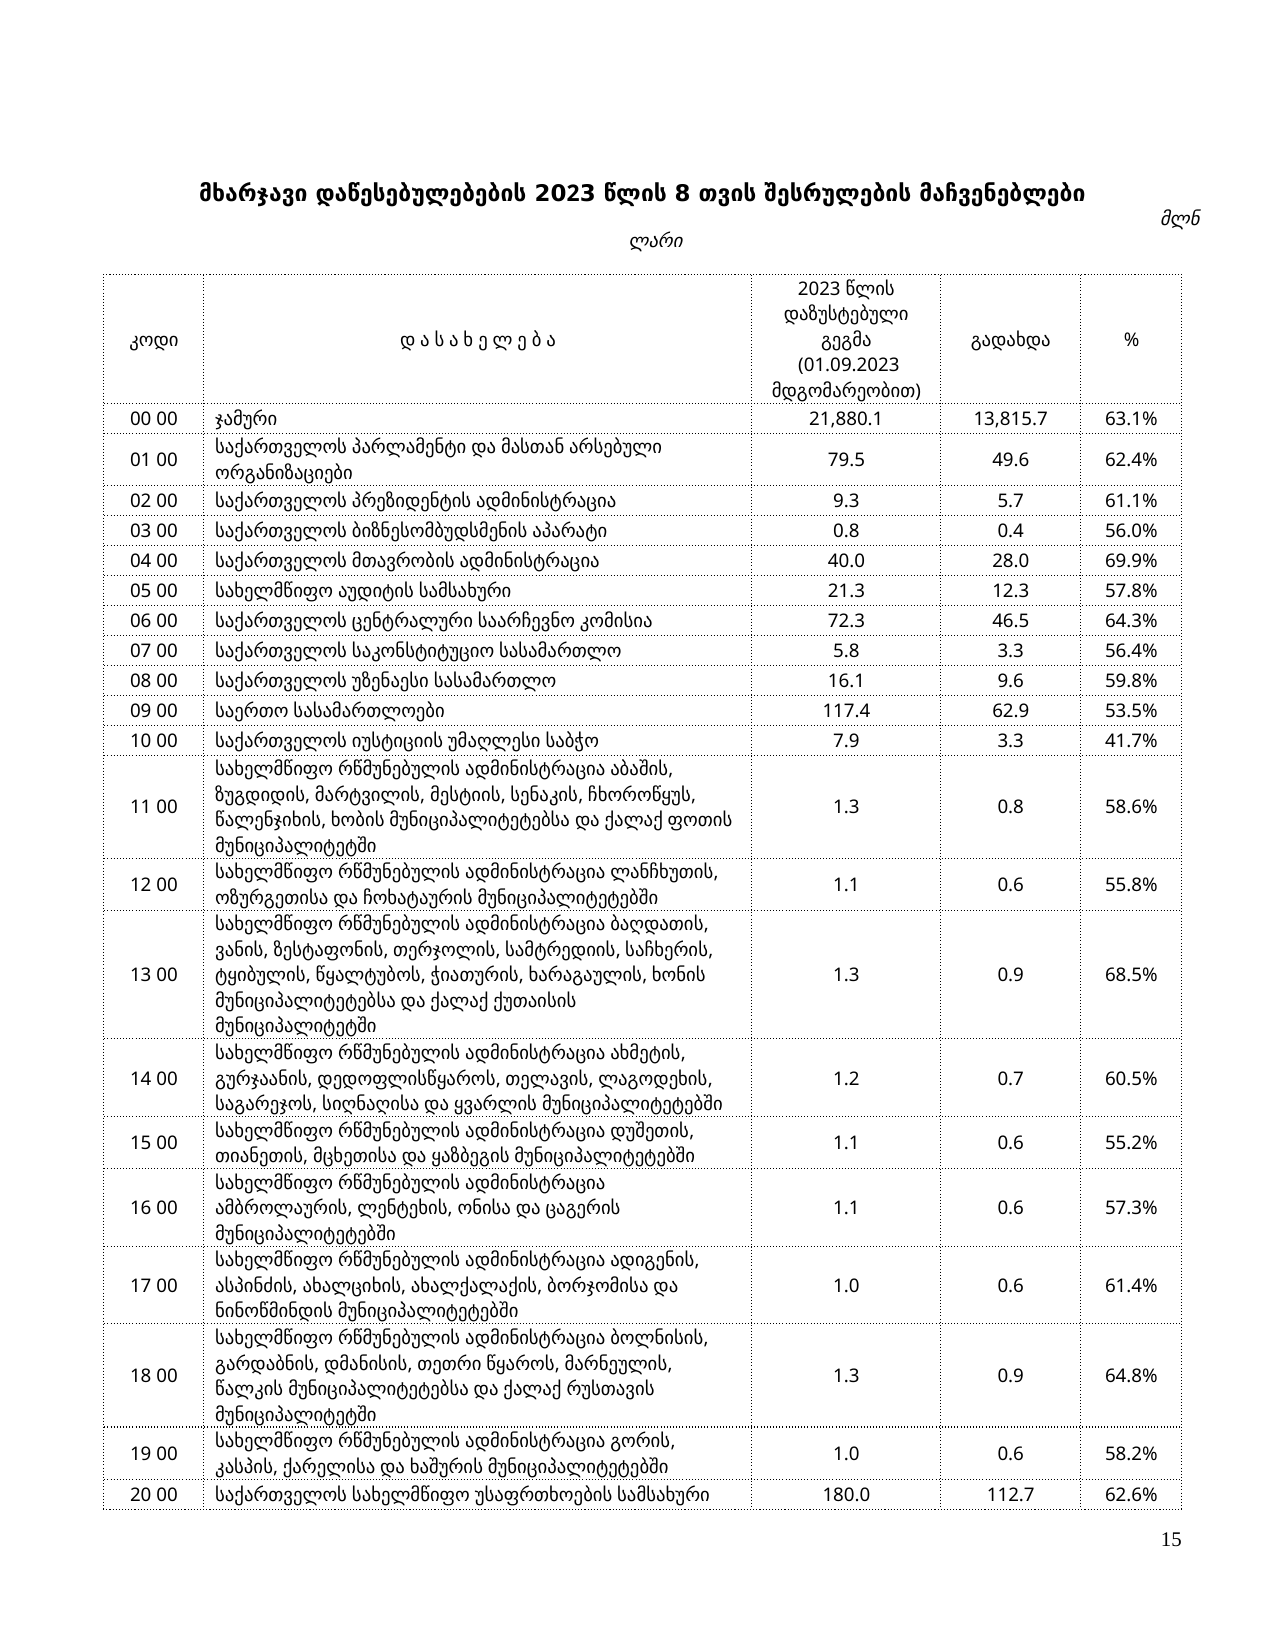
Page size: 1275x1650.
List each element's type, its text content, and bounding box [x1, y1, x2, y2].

table_cell საქართველოს საკონსტიტუციო სასამართლო [204, 635, 752, 664]
table_cell 11 00 [104, 755, 204, 858]
table_cell 1.3 [752, 910, 940, 1038]
table_cell 12.3 [940, 575, 1081, 604]
table_cell 18 00 [104, 1323, 204, 1426]
table_cell 9.3 [752, 485, 940, 514]
table_cell 0.6 [940, 858, 1081, 910]
text მლნ ლარი [103, 208, 1209, 252]
table_header % [1081, 274, 1182, 402]
table_cell 53.5% [1081, 695, 1182, 724]
table_cell 68.5% [1081, 910, 1182, 1038]
table_cell 16.1 [752, 665, 940, 694]
table_cell 55.2% [1081, 1116, 1182, 1168]
table_cell 10 00 [104, 725, 204, 754]
table_cell 72.3 [752, 605, 940, 634]
table_header გადახდა [940, 274, 1081, 402]
table_cell 0.9 [940, 1323, 1081, 1426]
table_cell 3.3 [940, 725, 1081, 754]
table_cell 1.3 [752, 755, 940, 858]
table_cell 57.8% [1081, 575, 1182, 604]
table_cell 112.7 [940, 1479, 1081, 1508]
table_cell 58.6% [1081, 755, 1182, 858]
table_cell 55.8% [1081, 858, 1182, 910]
table_cell 19 00 [104, 1426, 204, 1478]
table_cell 40.0 [752, 545, 940, 574]
table_cell 59.8% [1081, 665, 1182, 694]
table_cell სახელმწიფო რწმუნებულის ადმინისტრაცია ამბროლაურის, ლენტეხის, ონისა და ცაგერის მუნიციპალიტეტებში [204, 1168, 752, 1246]
table_cell 03 00 [104, 515, 204, 544]
table_header კოდი [104, 274, 204, 402]
table_cell 117.4 [752, 695, 940, 724]
table_cell სახელმწიფო აუდიტის სამსახური [204, 575, 752, 604]
table_cell საქართველოს სახელმწიფო უსაფრთხოების სამსახური [204, 1479, 752, 1508]
table_cell 0.6 [940, 1168, 1081, 1246]
table_cell 12 00 [104, 858, 204, 910]
table_cell 20 00 [104, 1479, 204, 1508]
table_cell სახელმწიფო რწმუნებულის ადმინისტრაცია ადიგენის, ასპინძის, ახალციხის, ახალქალაქის, ბორჯომისა და ნინოწმინდის მუნიციპალიტეტებში [204, 1246, 752, 1323]
table_cell საქართველოს იუსტიციის უმაღლესი საბჭო [204, 725, 752, 754]
table_cell 1.2 [752, 1038, 940, 1116]
table_cell 49.6 [940, 433, 1081, 484]
table_cell 57.3% [1081, 1168, 1182, 1246]
table_cell 09 00 [104, 695, 204, 724]
table_header დ ა ს ა ხ ე ლ ე ბ ა [204, 274, 752, 402]
table_cell სახელმწიფო რწმუნებულის ადმინისტრაცია ახმეტის, გურჯაანის, დედოფლისწყაროს, თელავის, ლაგოდეხის, საგარეჯოს, სიღნაღისა და ყვარლის მუნიციპალიტეტებში [204, 1038, 752, 1116]
table_header 2023 წლის დაზუსტებული გეგმა (01.09.2023 მდგომარეობით) [752, 274, 940, 402]
table_cell 1.1 [752, 858, 940, 910]
table_cell სახელმწიფო რწმუნებულის ადმინისტრაცია დუშეთის, თიანეთის, მცხეთისა და ყაზბეგის მუნიციპალიტეტებში [204, 1116, 752, 1168]
table_cell 0.6 [940, 1116, 1081, 1168]
table_cell 08 00 [104, 665, 204, 694]
table_cell 13,815.7 [940, 403, 1081, 432]
table_cell 62.6% [1081, 1479, 1182, 1508]
table_cell 05 00 [104, 575, 204, 604]
table_cell 62.9 [940, 695, 1081, 724]
table_cell 1.1 [752, 1116, 940, 1168]
table_cell 3.3 [940, 635, 1081, 664]
table_cell 64.3% [1081, 605, 1182, 634]
table_cell 5.8 [752, 635, 940, 664]
table_cell 7.9 [752, 725, 940, 754]
table_cell 1.0 [752, 1426, 940, 1478]
table_cell ჯამური [204, 403, 752, 432]
table_cell 1.3 [752, 1323, 940, 1426]
table_cell 0.4 [940, 515, 1081, 544]
table_cell 14 00 [104, 1038, 204, 1116]
table_cell 16 00 [104, 1168, 204, 1246]
text მხარჯავი დაწესებულებების 2023 წლის 8 თვის შესრულების მაჩვენებლები [103, 177, 1181, 208]
table_cell 46.5 [940, 605, 1081, 634]
table_cell 02 00 [104, 485, 204, 514]
table_cell საქართველოს მთავრობის ადმინისტრაცია [204, 545, 752, 574]
table_cell 1.0 [752, 1246, 940, 1323]
table_cell საქართველოს ცენტრალური საარჩევნო კომისია [204, 605, 752, 634]
table_cell 41.7% [1081, 725, 1182, 754]
table_cell 28.0 [940, 545, 1081, 574]
table_cell 0.9 [940, 910, 1081, 1038]
table_cell 17 00 [104, 1246, 204, 1323]
table_cell 62.4% [1081, 433, 1182, 484]
table_cell 13 00 [104, 910, 204, 1038]
table_cell 0.6 [940, 1426, 1081, 1478]
table_cell საქართველოს ბიზნესომბუდსმენის აპარატი [204, 515, 752, 544]
table_cell 21,880.1 [752, 403, 940, 432]
table_cell საქართველოს პრეზიდენტის ადმინისტრაცია [204, 485, 752, 514]
table_cell 1.1 [752, 1168, 940, 1246]
table_cell სახელმწიფო რწმუნებულის ადმინისტრაცია ბოლნისის, გარდაბნის, დმანისის, თეთრი წყაროს, მარნეულის, წალკის მუნიციპალიტეტებსა და ქალაქ რუსთავის მუნიციპალიტეტში [204, 1323, 752, 1426]
table_cell საქართველოს უზენაესი სასამართლო [204, 665, 752, 694]
table_cell 58.2% [1081, 1426, 1182, 1478]
table_cell 15 00 [104, 1116, 204, 1168]
table_cell 56.0% [1081, 515, 1182, 544]
table_cell 60.5% [1081, 1038, 1182, 1116]
table_cell 0.8 [752, 515, 940, 544]
table_cell 64.8% [1081, 1323, 1182, 1426]
table_cell 07 00 [104, 635, 204, 664]
table_cell 79.5 [752, 433, 940, 484]
table_cell 9.6 [940, 665, 1081, 694]
table_cell 00 00 [104, 403, 204, 432]
table_cell საქართველოს პარლამენტი და მასთან არსებული ორგანიზაციები [204, 433, 752, 484]
table_cell 56.4% [1081, 635, 1182, 664]
table_cell 63.1% [1081, 403, 1182, 432]
table_cell 61.1% [1081, 485, 1182, 514]
table_cell სახელმწიფო რწმუნებულის ადმინისტრაცია ლანჩხუთის, ოზურგეთისა და ჩოხატაურის მუნიციპალიტეტებში [204, 858, 752, 910]
table_cell 04 00 [104, 545, 204, 574]
table_cell სახელმწიფო რწმუნებულის ადმინისტრაცია ბაღდათის, ვანის, ზესტაფონის, თერჯოლის, სამტრედიის, საჩხერის, ტყიბულის, წყალტუბოს, ჭიათურის, ხარაგაულის, ხონის მუნიციპალიტეტებსა და ქალაქ ქუთაისის მუნიციპალიტეტში [204, 910, 752, 1038]
table_cell 21.3 [752, 575, 940, 604]
table_cell სახელმწიფო რწმუნებულის ადმინისტრაცია გორის, კასპის, ქარელისა და ხაშურის მუნიციპალიტეტებში [204, 1426, 752, 1478]
table_cell 0.6 [940, 1246, 1081, 1323]
table_cell 0.8 [940, 755, 1081, 858]
table_cell 69.9% [1081, 545, 1182, 574]
table_cell 01 00 [104, 433, 204, 484]
table_cell საერთო სასამართლოები [204, 695, 752, 724]
table_cell 06 00 [104, 605, 204, 634]
table_cell 5.7 [940, 485, 1081, 514]
table_cell 180.0 [752, 1479, 940, 1508]
table_cell სახელმწიფო რწმუნებულის ადმინისტრაცია აბაშის, ზუგდიდის, მარტვილის, მესტიის, სენაკის, ჩხოროწყუს, წალენჯიხის, ხობის მუნიციპალიტეტებსა და ქალაქ ფოთის მუნიციპალიტეტში [204, 755, 752, 858]
table_cell 61.4% [1081, 1246, 1182, 1323]
table_cell 0.7 [940, 1038, 1081, 1116]
